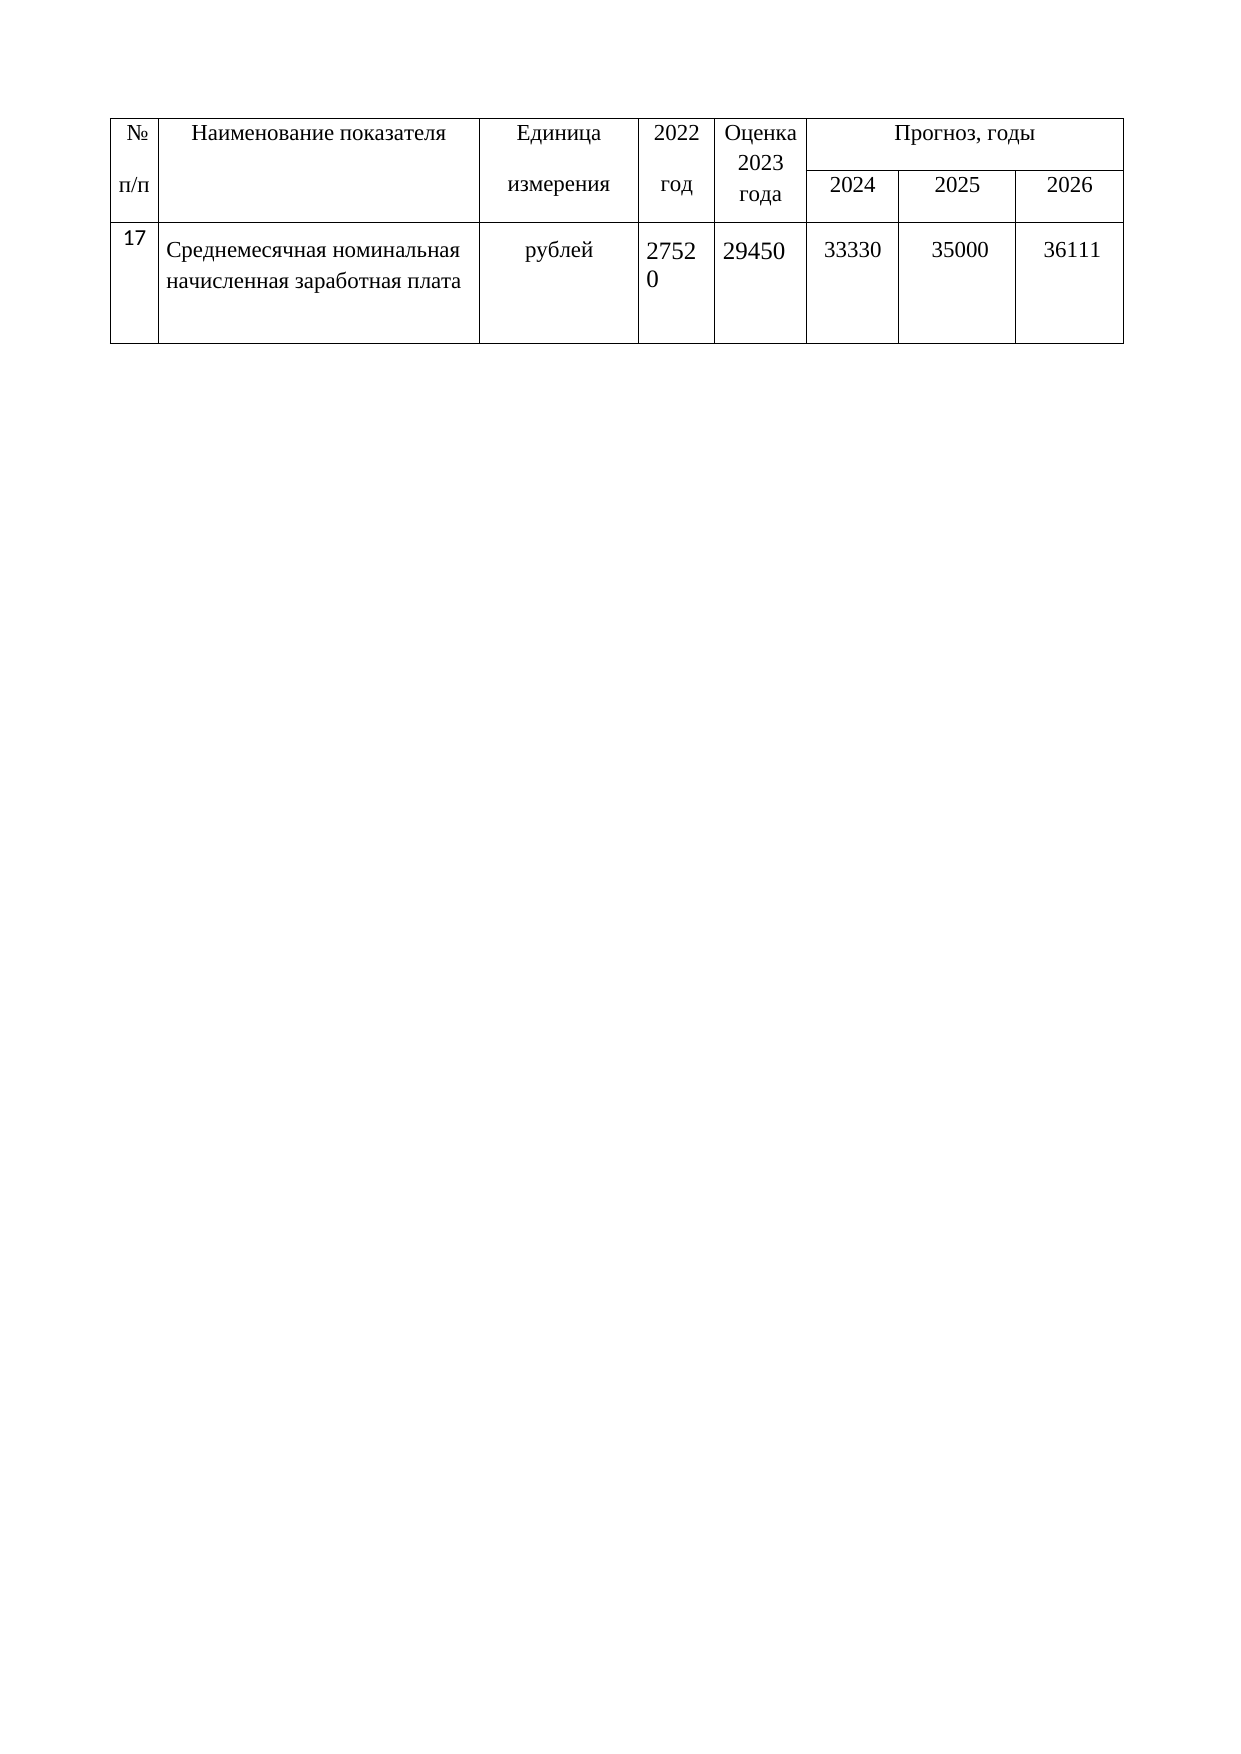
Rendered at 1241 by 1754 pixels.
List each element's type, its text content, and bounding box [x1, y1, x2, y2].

table_cell 33330 [807, 223, 898, 343]
table_cell рублей [480, 223, 638, 343]
table_cell 2026 [1016, 171, 1123, 222]
table_cell 17 [111, 223, 158, 343]
table_header Наименование показателя [159, 119, 479, 222]
table_header 2022 год [639, 119, 714, 222]
table_cell 29450 [715, 223, 806, 343]
table_cell Среднемесячная номинальная начисленная заработная плата [159, 223, 479, 343]
table_header Прогноз, годы [807, 119, 1123, 170]
table_header № п/п [111, 119, 158, 222]
table_header Единица измерения [480, 119, 638, 222]
table_cell 2025 [899, 171, 1015, 222]
table_cell 2024 [807, 171, 898, 222]
table_cell 36111 [1016, 223, 1123, 343]
table_cell 27520 [639, 223, 714, 343]
table_header Оценка 2023 года [715, 119, 806, 222]
table_cell 35000 [899, 223, 1015, 343]
